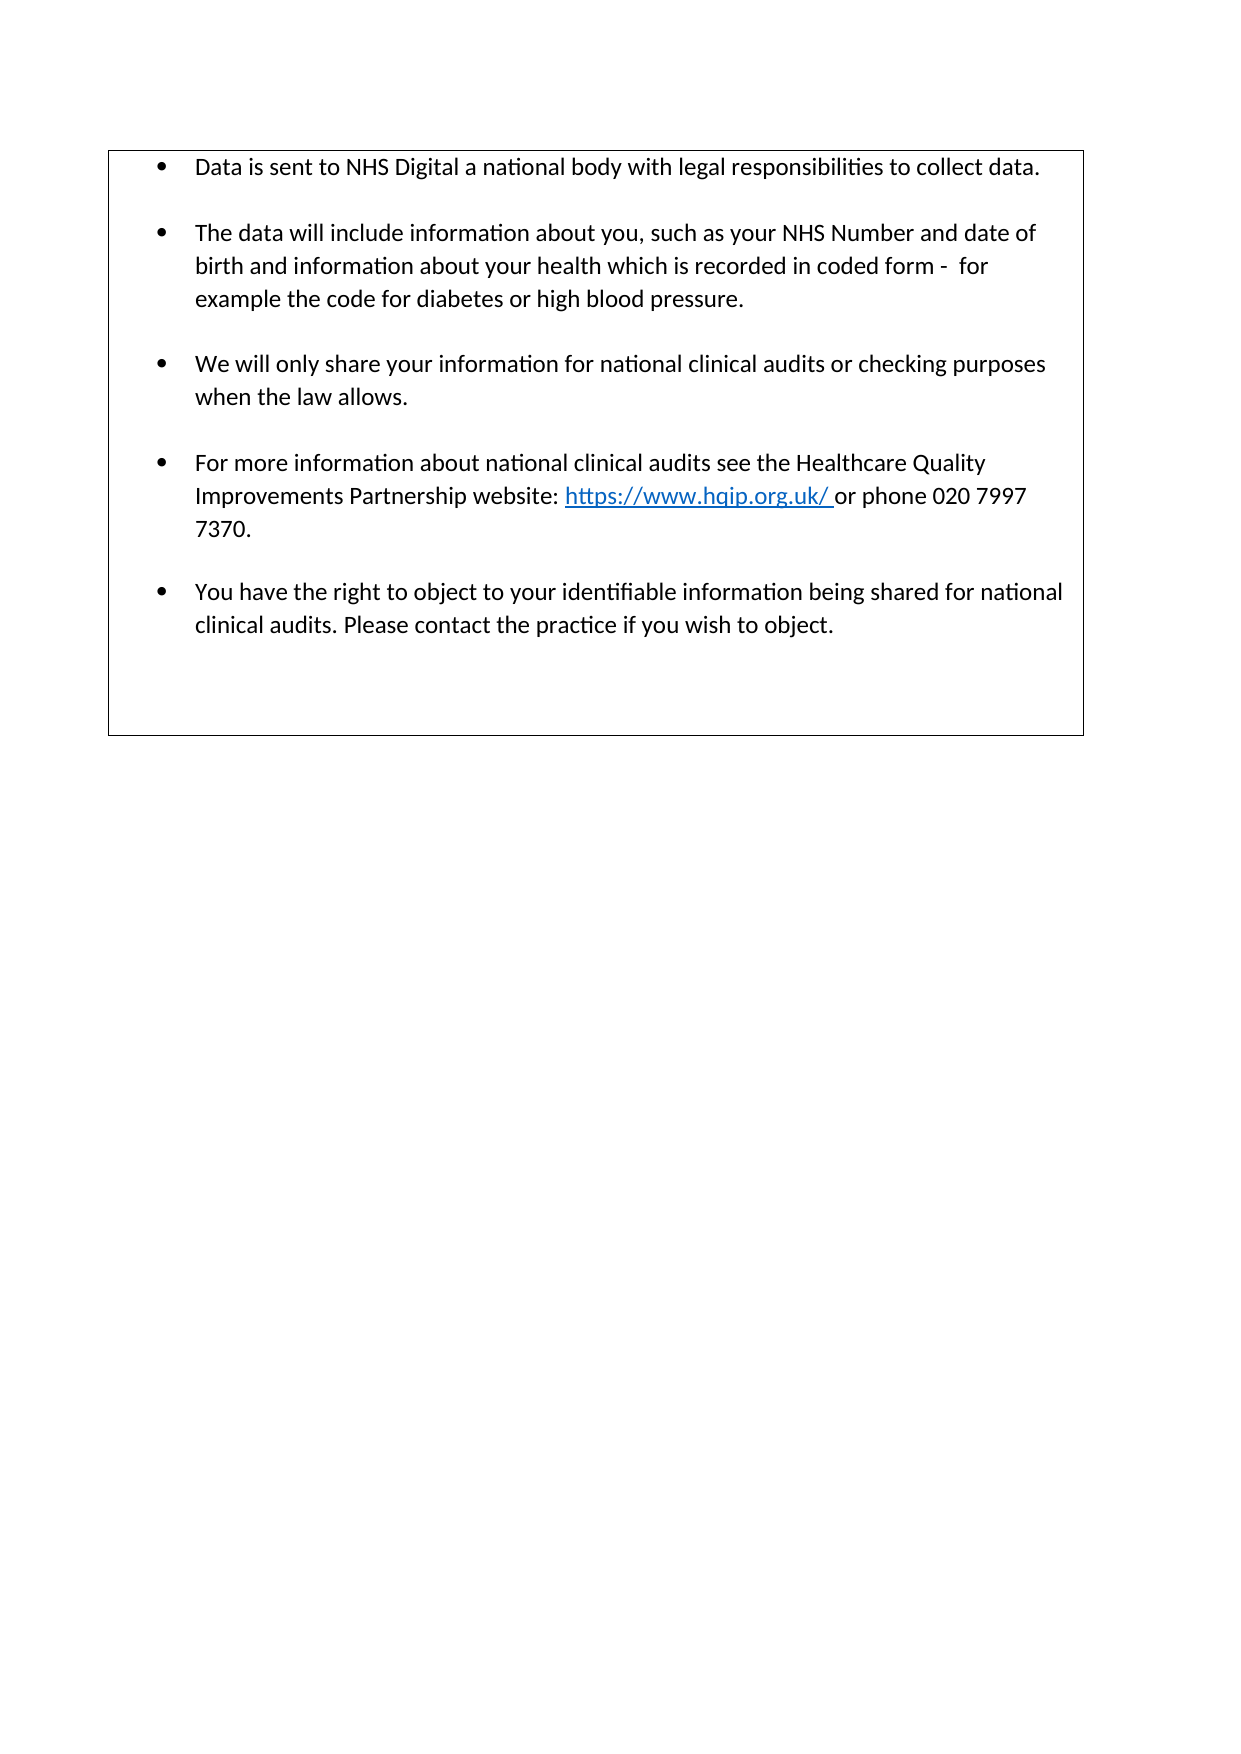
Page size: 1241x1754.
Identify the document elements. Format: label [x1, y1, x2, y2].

table_header [109, 151, 1083, 735]
